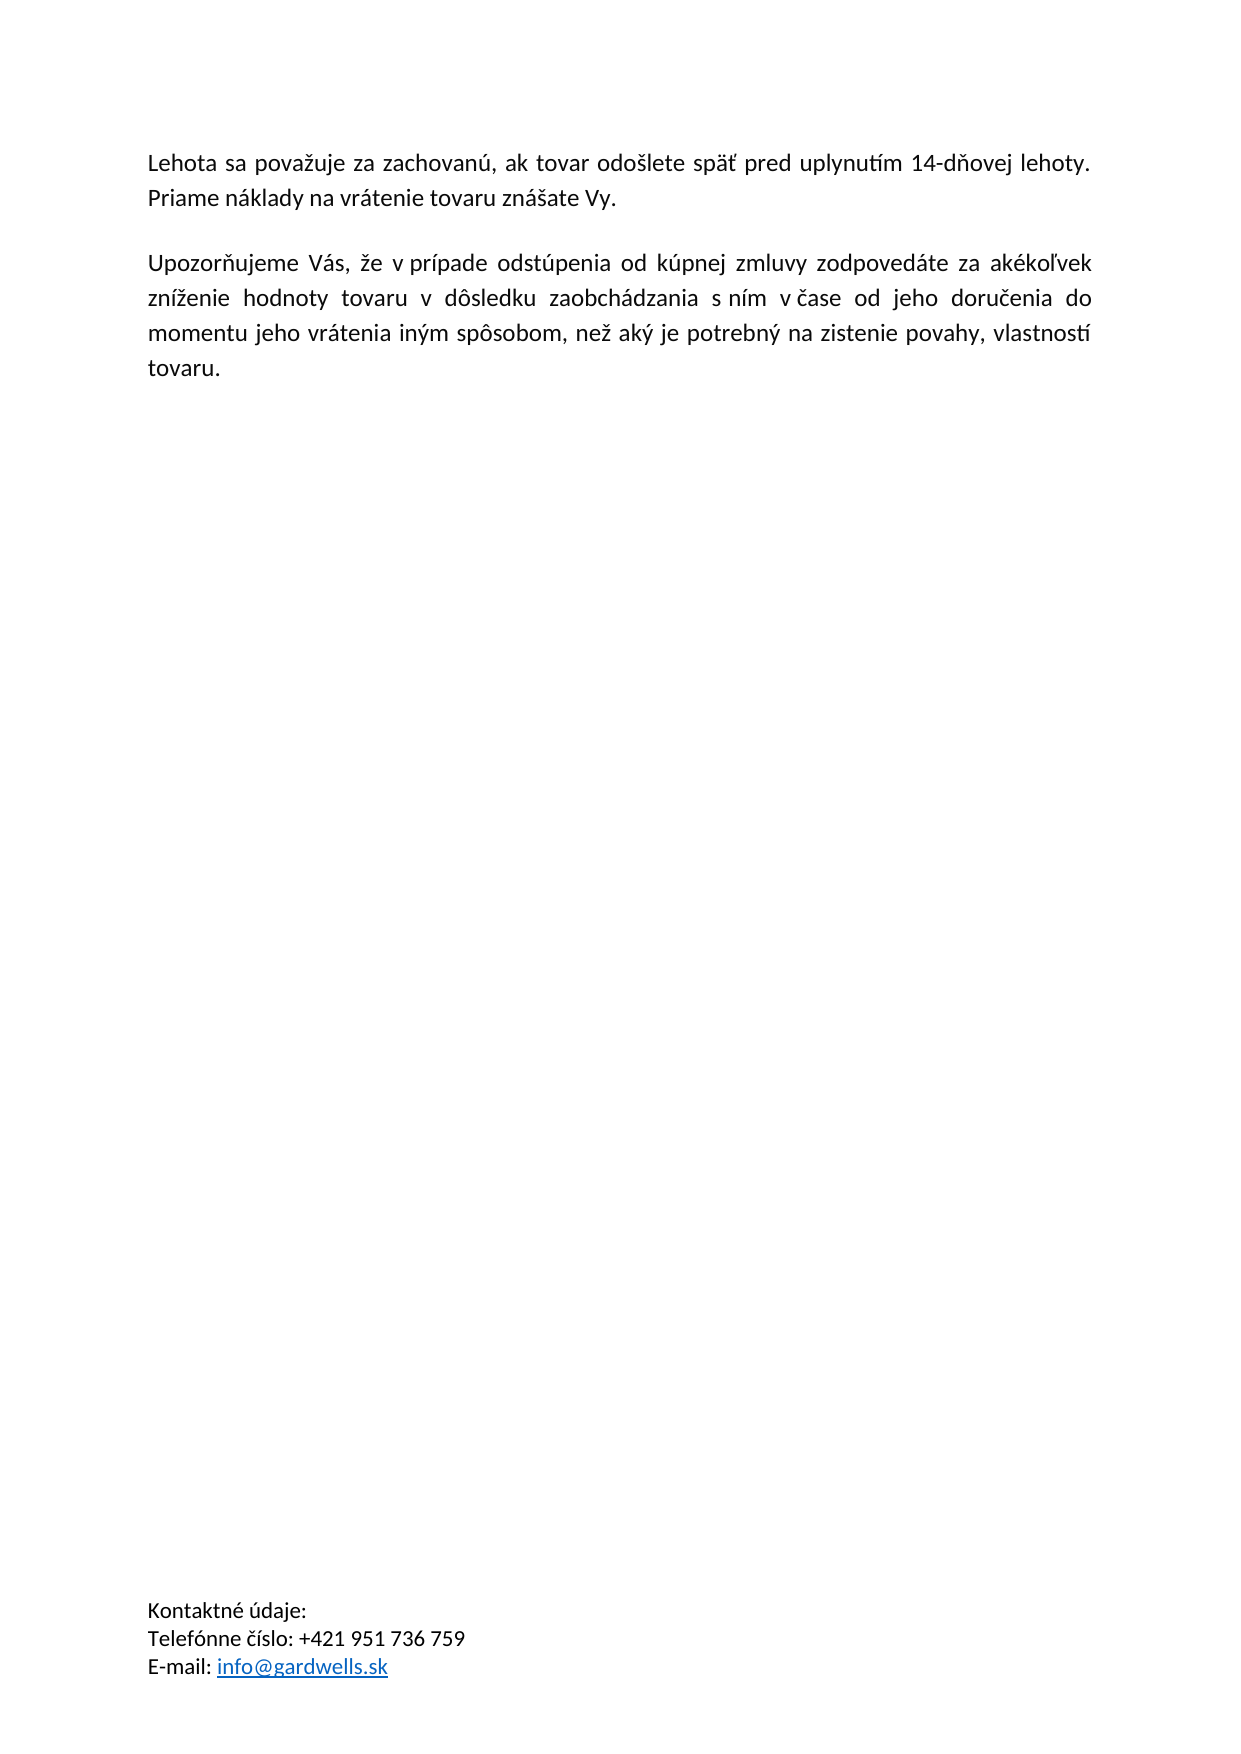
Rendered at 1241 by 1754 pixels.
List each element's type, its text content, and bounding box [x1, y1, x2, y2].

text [148, 148, 1093, 213]
text Upozorňujeme Vás, že v prípade odstúpenia od kúpnej zmluvy zodpovedáte za akékoľvek zníženie hodnoty tovaru v dôsledku zaobchádzania s ním v čase od jeho doručenia do momentu jeho vrátenia iným spôsobom, než aký je potrebný na zistenie povahy, vlastností tovaru. [148, 247, 1093, 382]
